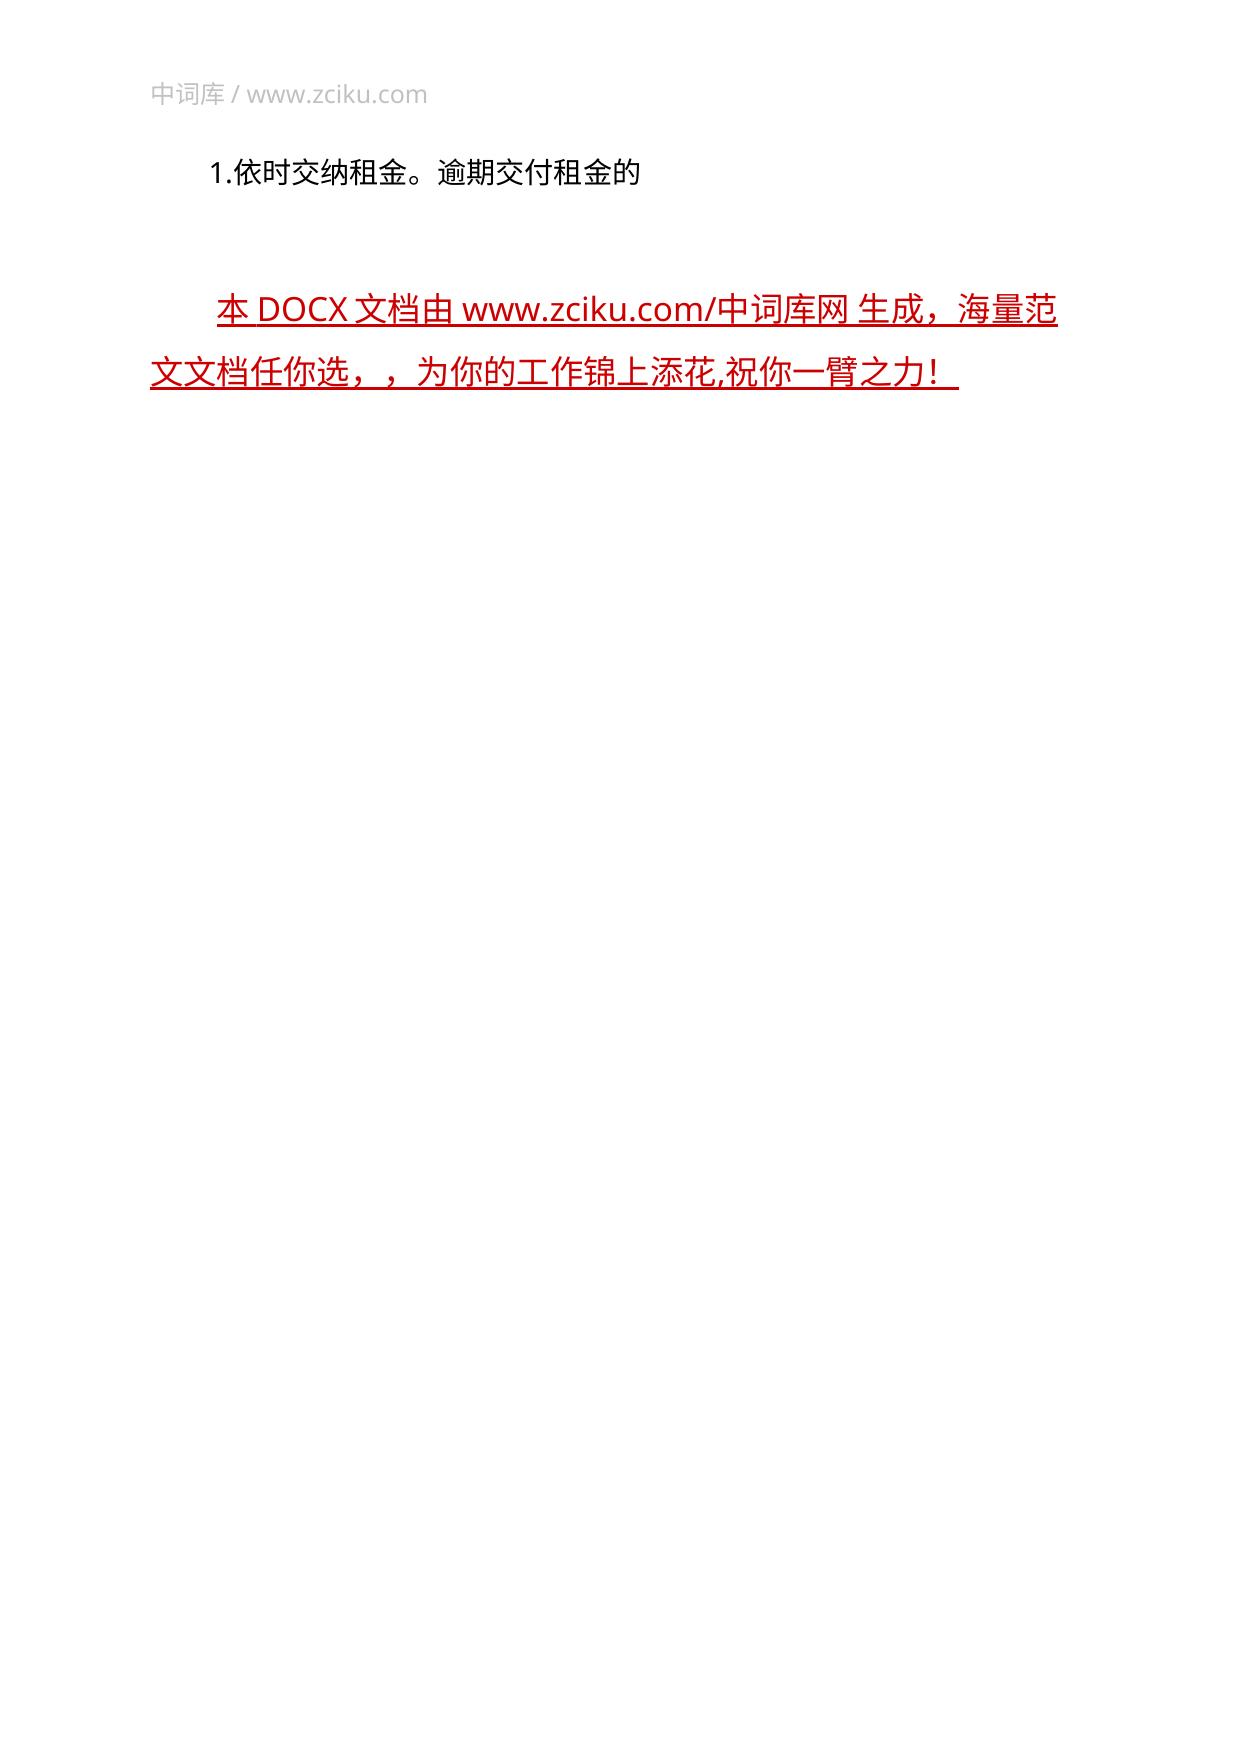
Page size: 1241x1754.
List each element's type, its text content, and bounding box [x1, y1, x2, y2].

text 本DOCX文档由 www.zciku.com/中词库网 生成，海量范文文档任你选，，为你的工作锦上添花,祝你一臂之力！ [150, 283, 1090, 394]
text 1.依时交纳租金。逾期交付租金的 [150, 150, 1090, 192]
